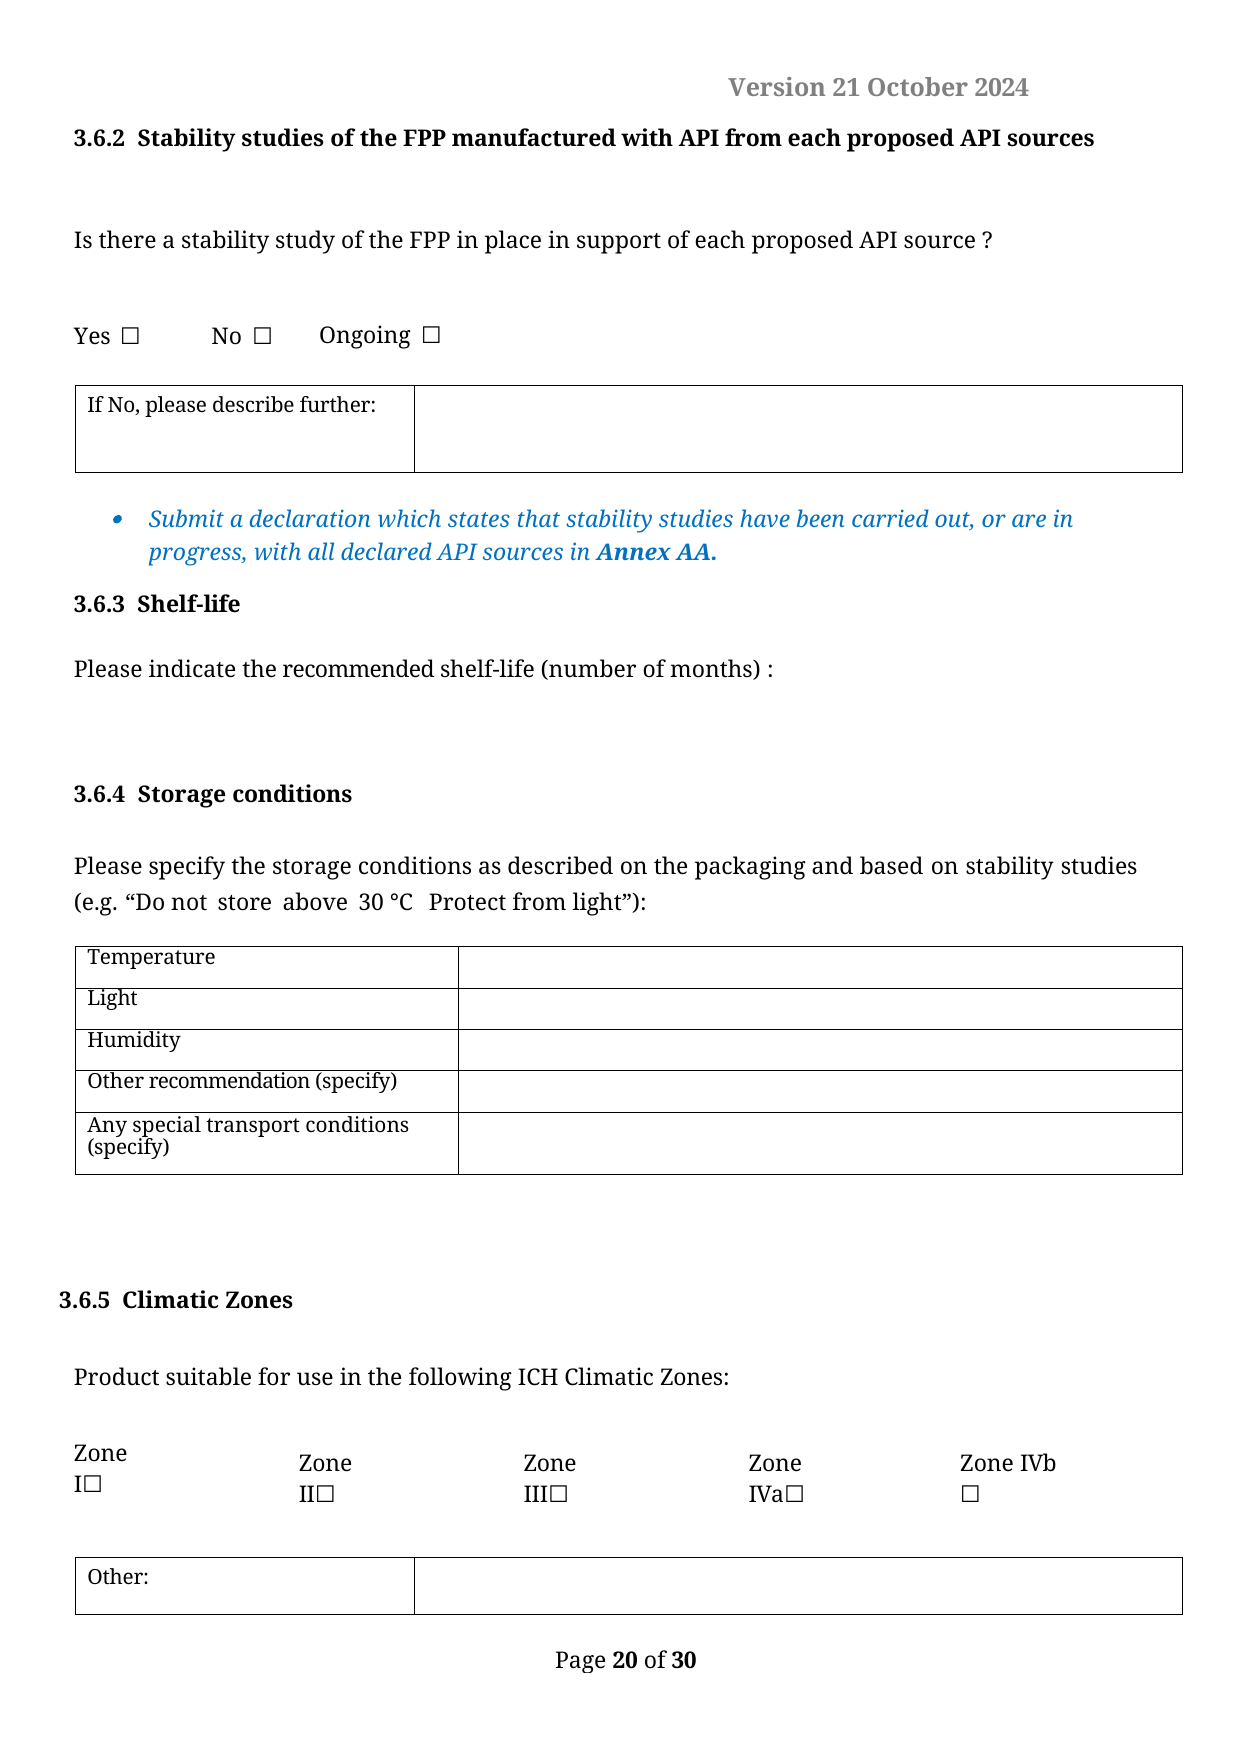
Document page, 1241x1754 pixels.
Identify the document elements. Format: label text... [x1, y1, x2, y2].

subtitle Storage conditions [73, 778, 1226, 809]
text Zone II [298, 1447, 377, 1510]
table_header [415, 1558, 1182, 1614]
text Please indicate the recommended shelf-life (number of months) : [74, 653, 1226, 684]
text Please specify the storage conditions as described on the packaging and based on stability studies (e.g. “Do not store above 30 °C Protect from light”): [74, 849, 1163, 917]
list Submit a declaration which states that stability studies have been carried out, or are in progress, with all declared API sources in Annex AA. [111, 503, 1102, 567]
text Zone III [523, 1447, 605, 1510]
table_header If No, please describe further: [76, 386, 414, 472]
table_cell [459, 989, 1182, 1029]
text Product suitable for use in the following ICH Climatic Zones: [74, 1361, 1226, 1392]
table_cell Other recommendation (specify) [76, 1071, 458, 1112]
text Zone I [74, 1437, 143, 1499]
table_header [415, 386, 1182, 472]
text Is there a stability study of the FPP in place in support of each proposed API source ? [74, 224, 1226, 255]
subtitle Stability studies of the FPP manufactured with API from each proposed API sources [73, 122, 1226, 153]
text Yes No Ongoing [74, 318, 608, 351]
table_cell Humidity [76, 1030, 458, 1070]
table_header Other: [76, 1558, 414, 1614]
subtitle Shelf-life [73, 588, 1226, 619]
table_cell Any special transport conditions (specify) [76, 1113, 458, 1174]
table_cell [459, 1071, 1182, 1112]
table_cell Light [76, 989, 458, 1029]
subtitle Climatic Zones [59, 1284, 1226, 1315]
table_cell [459, 1030, 1182, 1070]
text Zone IVa [748, 1447, 845, 1510]
table_header [459, 947, 1182, 987]
text Zone IVb [960, 1447, 1226, 1478]
table_header Temperature [76, 947, 458, 987]
table_cell [459, 1113, 1182, 1174]
